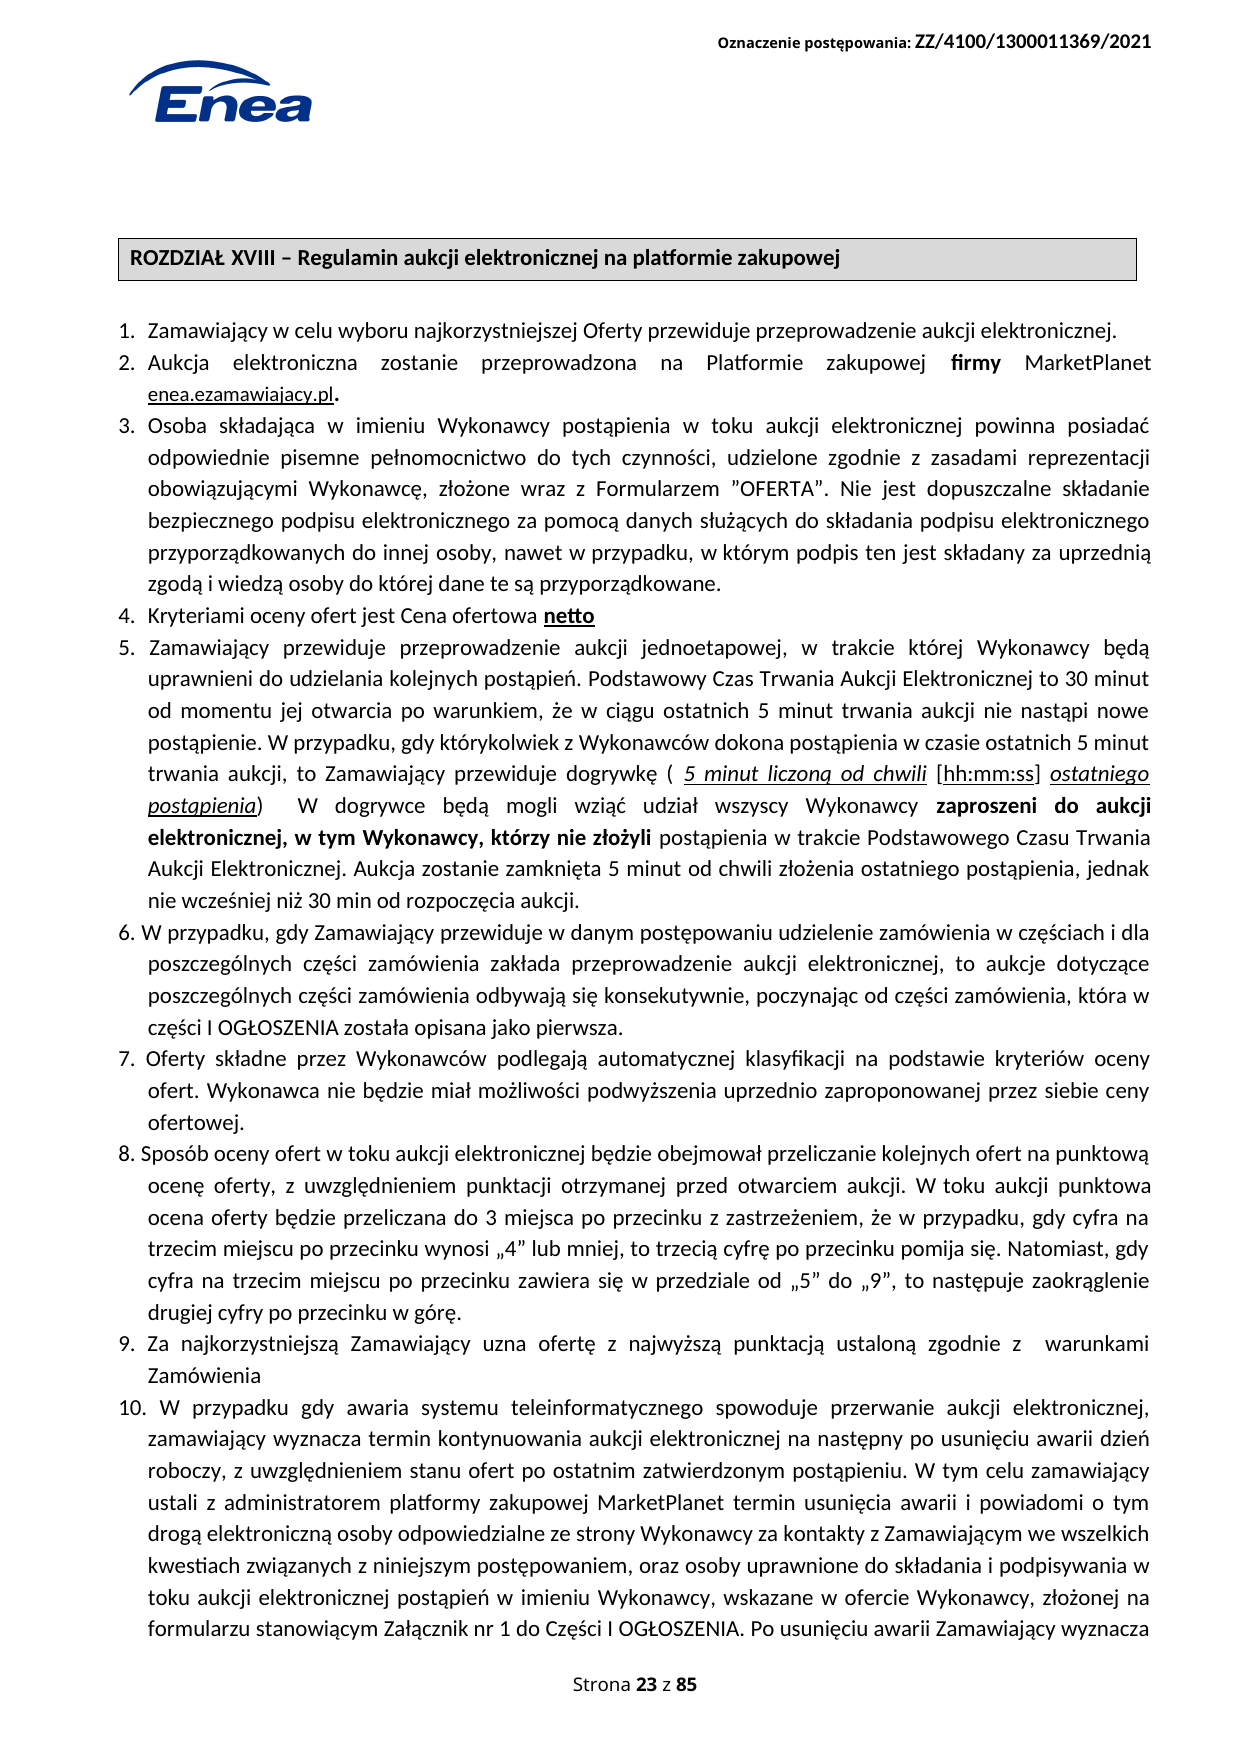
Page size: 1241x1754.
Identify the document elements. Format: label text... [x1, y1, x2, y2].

table_header ROZDZIAŁ XVIII – Regulamin aukcji elektronicznej na platformie zakupowej [119, 239, 1136, 280]
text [118, 1390, 1152, 1643]
text 4. Kryteriami oceny ofert jest Cena ofertowa netto [118, 598, 1152, 630]
text 6. W przypadku, gdy Zamawiający przewiduje w danym postępowaniu udzielenie zamówienia w częściach i dla poszczególnych części zamówienia zakłada przeprowadzenie aukcji elektronicznej, to aukcje dotyczące poszczególnych części zamówienia odbywają się konsekutywnie, poczynając od części zamówienia, która w części I OGŁOSZENIA została opisana jako pierwsza. [118, 915, 1152, 1041]
text 8. Sposób oceny ofert w toku aukcji elektronicznej będzie obejmował przeliczanie kolejnych ofert na punktową ocenę oferty, z uwzględnieniem punktacji otrzymanej przed otwarciem aukcji. W toku aukcji punktowa ocena oferty będzie przeliczana do 3 miejsca po przecinku z zastrzeżeniem, że w przypadku, gdy cyfra na trzecim miejscu po przecinku wynosi „4” lub mniej, to trzecią cyfrę po przecinku pomija się. Natomiast, gdy cyfra na trzecim miejscu po przecinku zawiera się w przedziale od „5” do „9”, to następuje zaokrąglenie drugiej cyfry po przecinku w górę. [118, 1136, 1152, 1326]
text 7. Oferty składne przez Wykonawców podlegają automatycznej klasyfikacji na podstawie kryteriów oceny ofert. Wykonawca nie będzie miał możliwości podwyższenia uprzednio zaproponowanej przez siebie ceny ofertowej. [118, 1041, 1152, 1136]
text 2. Aukcja elektroniczna zostanie przeprowadzona na Platformie zakupowej firmy MarketPlanet enea.ezamawiajacy.pl. [118, 345, 1152, 408]
text 5. Zamawiający przewiduje przeprowadzenie aukcji jednoetapowej, w trakcie której Wykonawcy będą uprawnieni do udzielania kolejnych postąpień. Podstawowy Czas Trwania Aukcji Elektronicznej to 30 minut od momentu jej otwarcia po warunkiem, że w ciągu ostatnich 5 minut trwania aukcji nie nastąpi nowe postąpienie. W przypadku, gdy którykolwiek z Wykonawców dokona postąpienia w czasie ostatnich 5 minut trwania aukcji, to Zamawiający przewiduje dogrywkę ( 5 minut liczoną od chwili [hh:mm:ss] ostatniego postąpienia) W dogrywce będą mogli wziąć udział wszyscy Wykonawcy zaproszeni do aukcji elektronicznej, w tym Wykonawcy, którzy nie złożyli postąpienia w trakcie Podstawowego Czasu Trwania Aukcji Elektronicznej. Aukcja zostanie zamknięta 5 minut od chwili złożenia ostatniego postąpienia, jednak nie wcześniej niż 30 min od rozpoczęcia aukcji. [118, 630, 1152, 915]
picture [117, 50, 324, 124]
text 1. Zamawiający w celu wyboru najkorzystniejszej Oferty przewiduje przeprowadzenie aukcji elektronicznej. [118, 313, 1152, 345]
text 9. Za najkorzystniejszą Zamawiający uzna ofertę z najwyższą punktacją ustaloną zgodnie z warunkami Zamówienia [118, 1326, 1152, 1390]
text 3. Osoba składająca w imieniu Wykonawcy postąpienia w toku aukcji elektronicznej powinna posiadać odpowiednie pisemne pełnomocnictwo do tych czynności, udzielone zgodnie z zasadami reprezentacji obowiązującymi Wykonawcę, złożone wraz z Formularzem ”OFERTA”. Nie jest dopuszczalne składanie bezpiecznego podpisu elektronicznego za pomocą danych służących do składania podpisu elektronicznego przyporządkowanych do innej osoby, nawet w przypadku, w którym podpis ten jest składany za uprzednią zgodą i wiedzą osoby do której dane te są przyporządkowane. [118, 408, 1152, 598]
